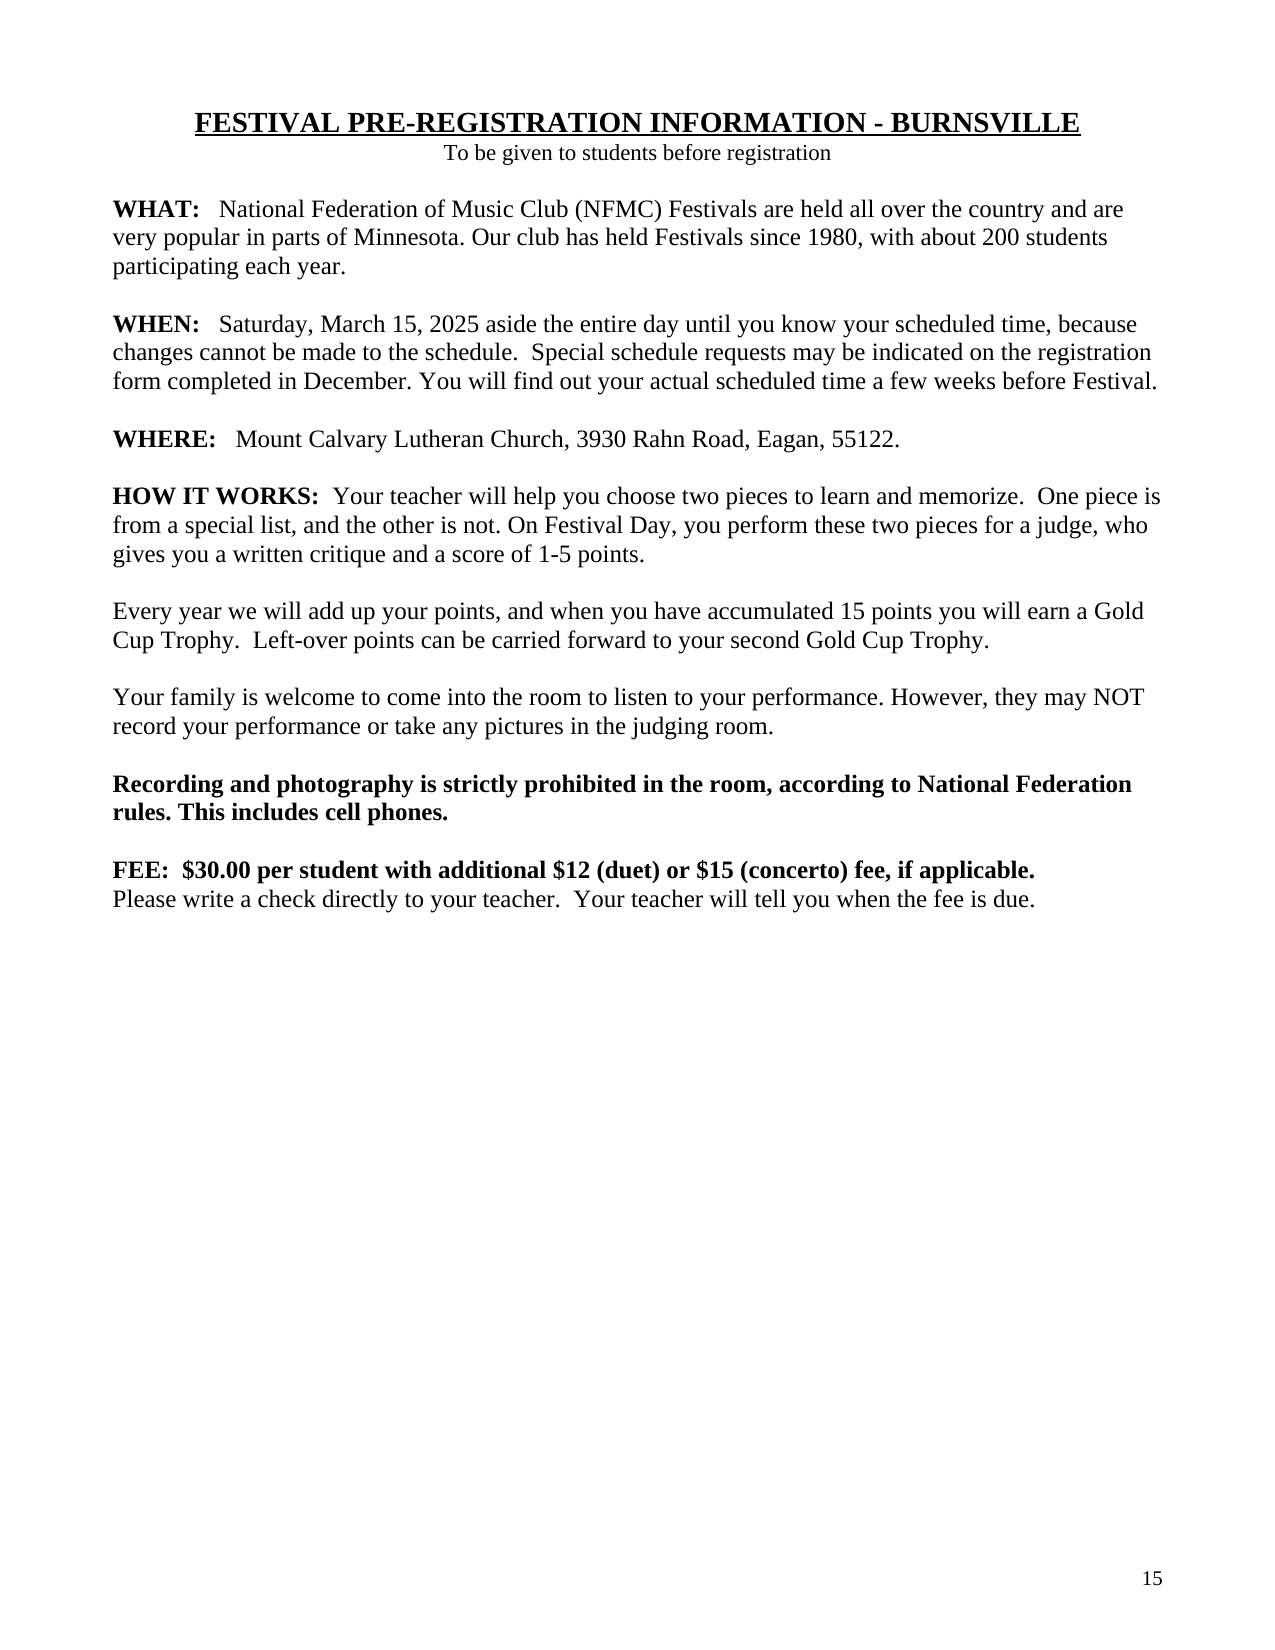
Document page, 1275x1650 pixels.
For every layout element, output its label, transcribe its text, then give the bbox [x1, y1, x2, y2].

text Every year we will add up your points, and when you have accumulated 15 points you will earn a Gold Cup Trophy. Left-over points can be carried forward to your second Gold Cup Trophy. [112, 596, 1162, 654]
text HOW IT WORKS: Your teacher will help you choose two pieces to learn and memorize. One piece is from a special list, and the other is not. On Festival Day, you perform these two pieces for a judge, who gives you a written critique and a score of 1-5 points. [112, 481, 1162, 567]
text WHAT: National Federation of Music Club (NFMC) Festivals are held all over the country and are very popular in parts of Minnesota. Our club has held Festivals since 1980, with about 200 students participating each year. [112, 194, 1162, 280]
text WHEN: Saturday, March 15, 2025 aside the entire day until you know your scheduled time, because changes cannot be made to the schedule. Special schedule requests may be indicated on the registration form completed in December. You will find out your actual scheduled time a few weeks before Festival. [112, 309, 1162, 395]
text Please write a check directly to your teacher. Your teacher will tell you when the fee is due. [112, 884, 1162, 912]
text Your family is welcome to come into the room to listen to your performance. However, they may NOT record your performance or take any pictures in the judging room. [112, 682, 1162, 740]
text FEE: $30.00 per student with additional $12 (duet) or $15 (concerto) fee, if applicable. [112, 855, 1162, 884]
text WHERE: Mount Calvary Lutheran Church, 3930 Rahn Road, Eagan, 55122. [112, 424, 1162, 452]
text FESTIVAL PRE-REGISTRATION INFORMATION - BURNSVILLE [112, 105, 1162, 138]
text Recording and photography is strictly prohibited in the room, according to National Federation rules. This includes cell phones. [112, 769, 1162, 826]
text To be given to students before registration [112, 138, 1162, 165]
